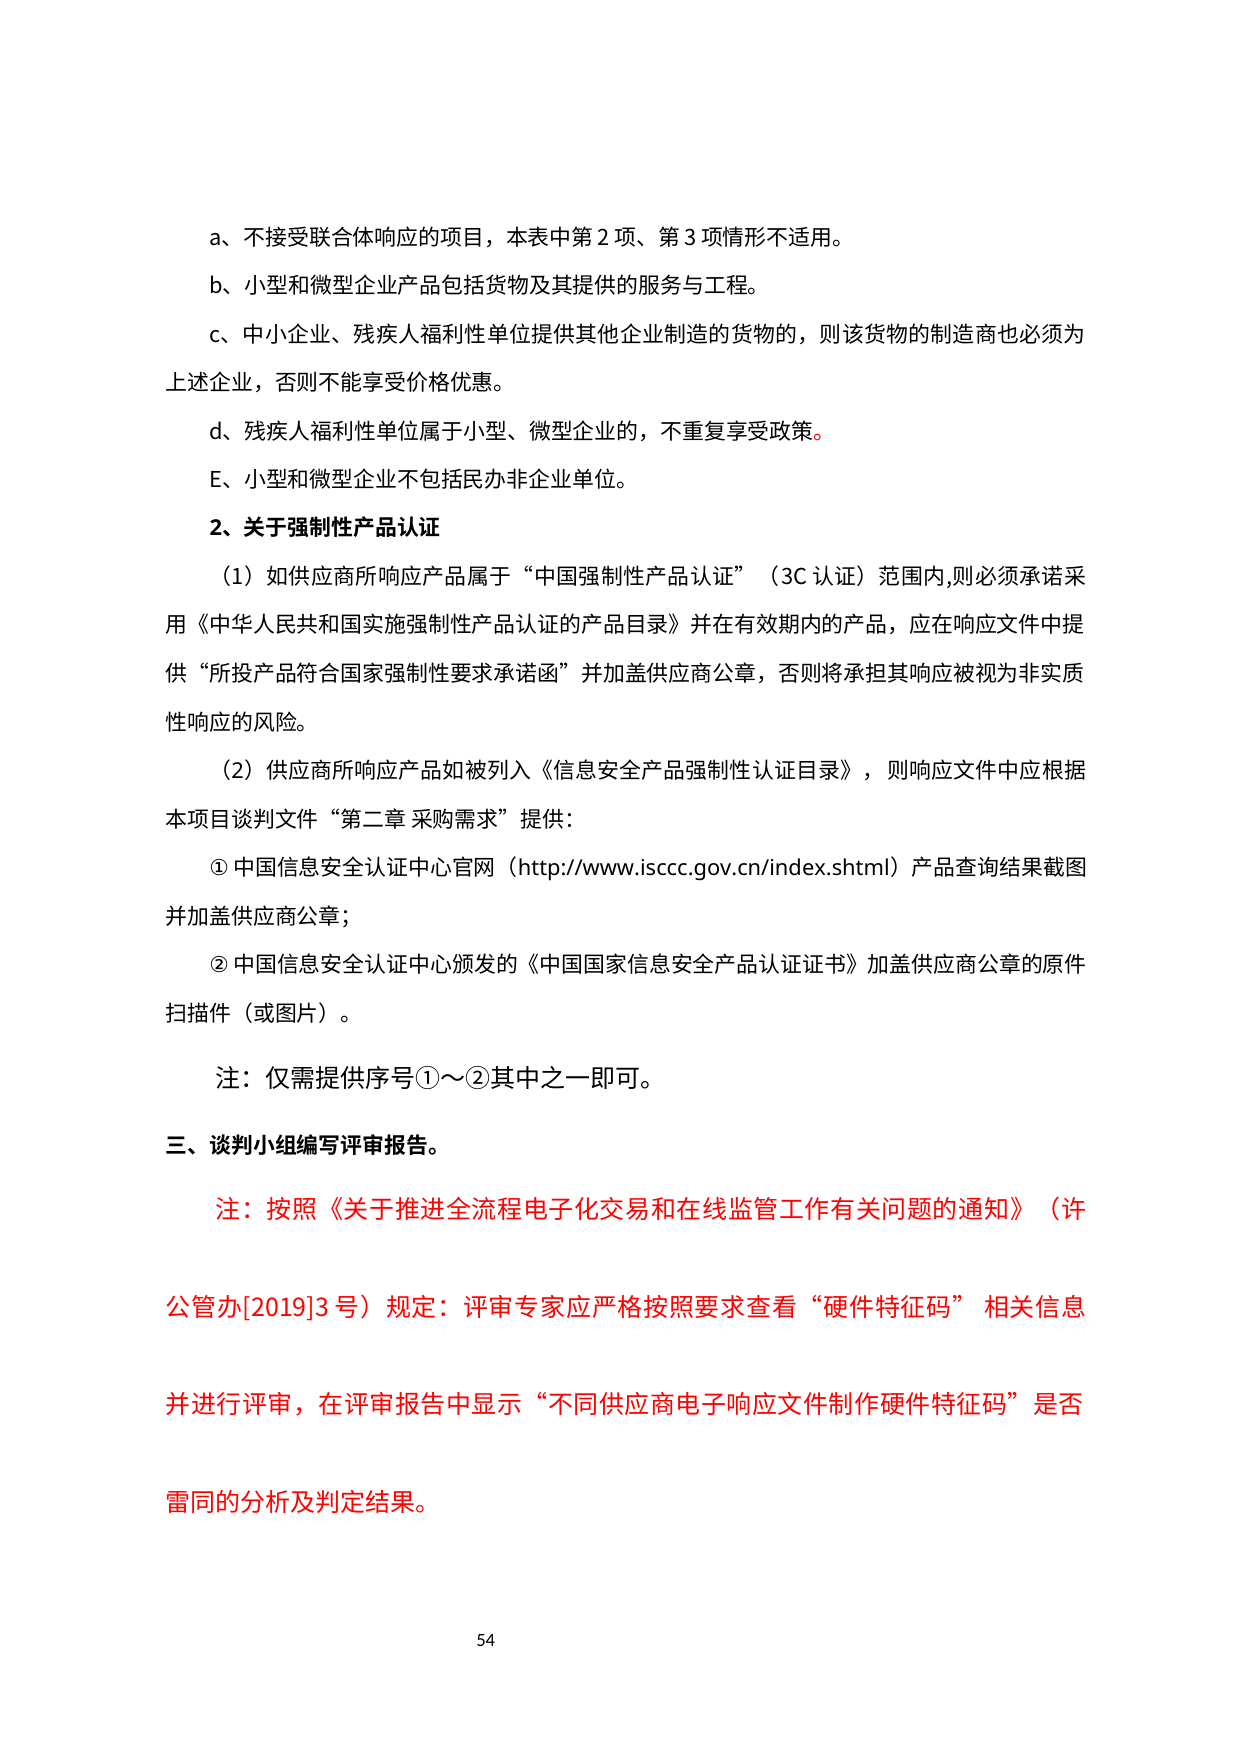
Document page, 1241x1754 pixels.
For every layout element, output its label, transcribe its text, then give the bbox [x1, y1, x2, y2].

text 2、关于强制性产品认证 [165, 510, 1087, 542]
text d、残疾人福利性单位属于小型、微型企业的，不重复享受政策。 [165, 413, 1087, 446]
text c、中小企业、残疾人福利性单位提供其他企业制造的货物的，则该货物的制造商也必须为上述企业，否则不能享受价格优惠。 [165, 316, 1087, 397]
text E、小型和微型企业不包括民办非企业单位。 [165, 462, 1087, 494]
text ②中国信息安全认证中心颁发的《中国国家信息安全产品认证证书》加盖供应商公章的原件扫描件（或图片）。 [165, 947, 1087, 1028]
text a、不接受联合体响应的项目，本表中第2项、第3项情形不适用。 [165, 219, 1087, 252]
text （1）如供应商所响应产品属于“中国强制性产品认证”（3C认证）范围内,则必须承诺采用《中华人民共和国实施强制性产品认证的产品目录》并在有效期内的产品，应在响应文件中提供“所投产品符合国家强制性要求承诺函”并加盖供应商公章，否则将承担其响应被视为非实质性响应的风险。 [165, 558, 1087, 737]
text （2）供应商所响应产品如被列入《信息安全产品强制性认证目录》，则响应文件中应根据本项目谈判文件“第二章 采购需求”提供： [165, 753, 1087, 834]
text b、小型和微型企业产品包括货物及其提供的服务与工程。 [165, 268, 1087, 300]
text 注：仅需提供序号①～②其中之一即可。 [165, 1044, 1087, 1109]
list 谈判小组编写评审报告。 [165, 1127, 1087, 1160]
text ①中国信息安全认证中心官网（http://www.isccc.gov.cn/index.shtml）产品查询结果截图并加盖供应商公章； [165, 850, 1087, 931]
text 注：按照《关于推进全流程电子化交易和在线监管工作有关问题的通知》（许公管办[2019]3号）规定：评审专家应严格按照要求查看“硬件特征码” 相关信息并进行评审，在评审报告中显示“不同供应商电子响应文件制作硬件特征码”是否雷同的分析及判定结果。 [165, 1176, 1087, 1533]
